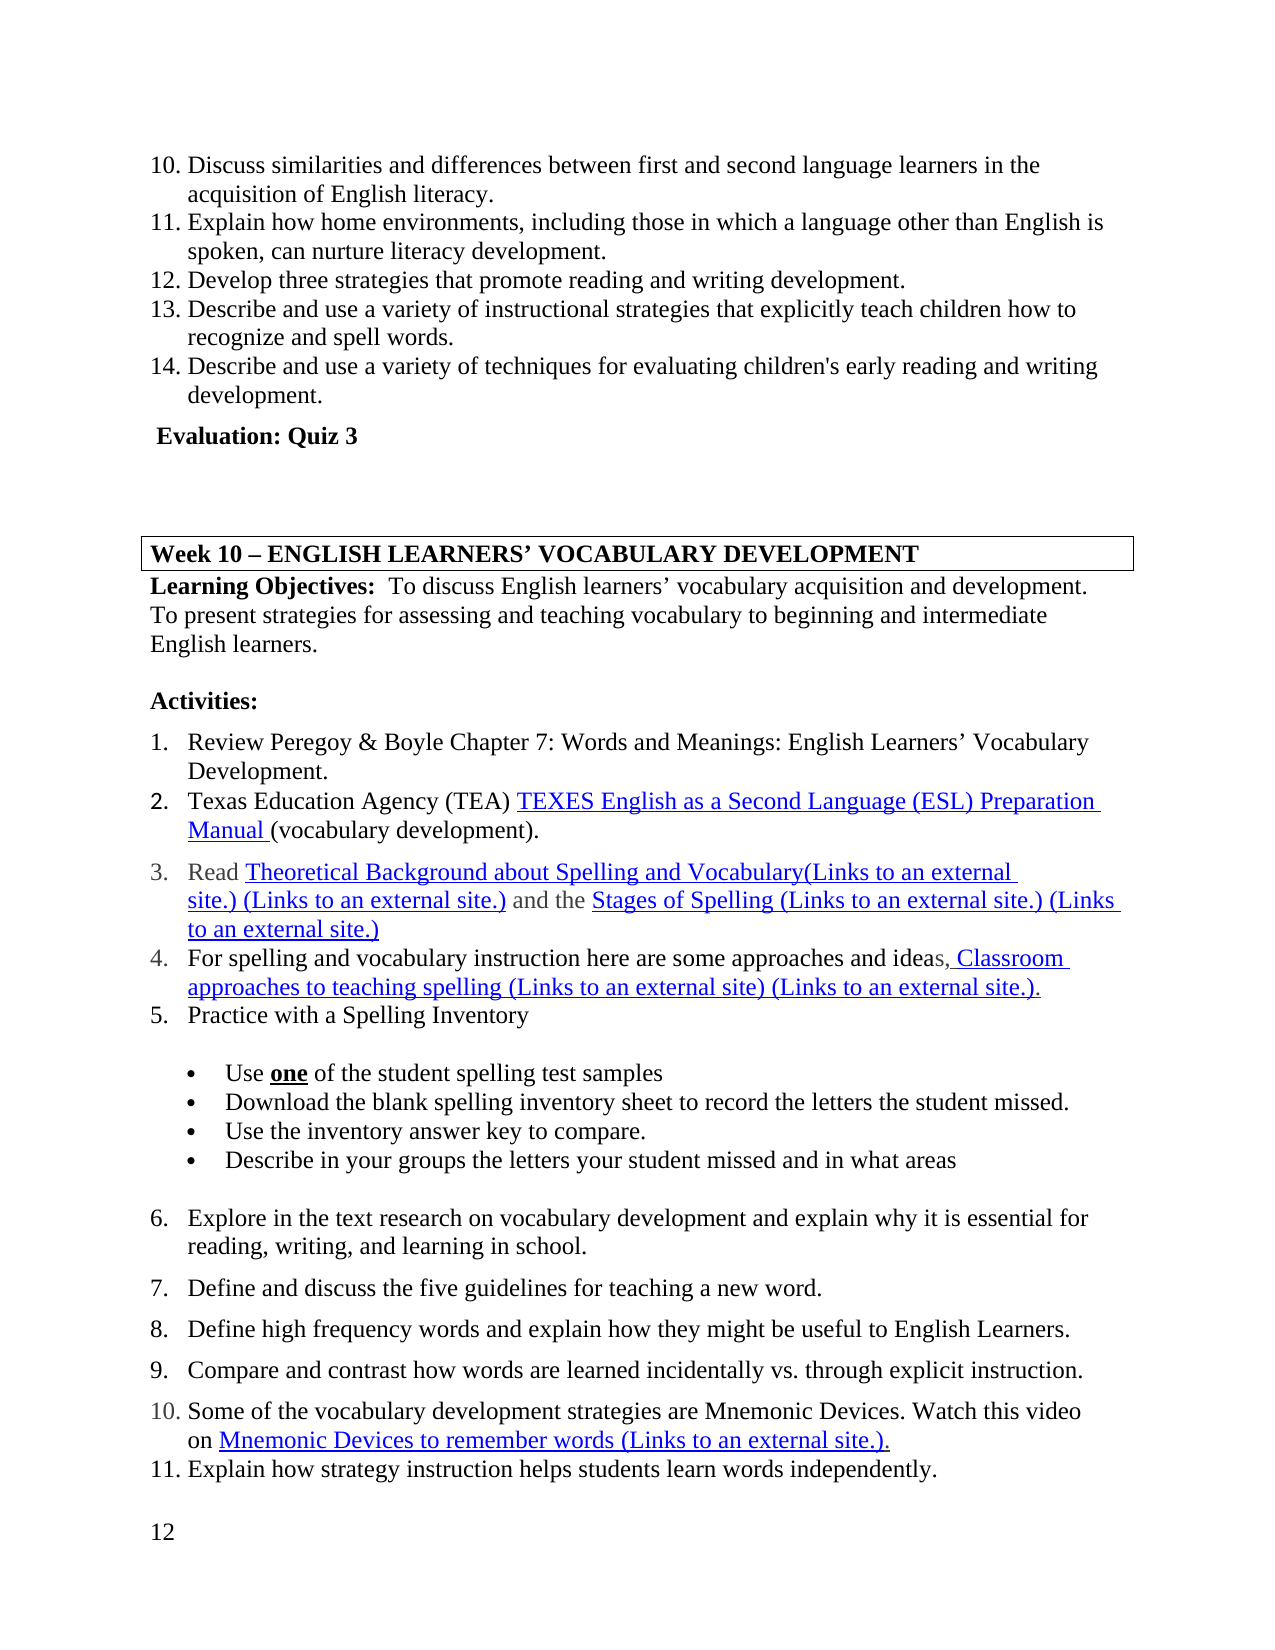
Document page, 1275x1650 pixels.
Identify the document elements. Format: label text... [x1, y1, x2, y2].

list For spelling and vocabulary instruction here are some approaches and ideas, Classroom approaches to teaching spelling (Links to an external site) (Links to an external site.). [150, 943, 1125, 1001]
list Read Theoretical Background about Spelling and Vocabulary(Links to an external site.) (Links to an external site.) and the Stages of Spelling (Links to an external site.) (Links to an external site.) [150, 857, 1125, 943]
list Describe and use a variety of techniques for evaluating children's early reading and writing development. [150, 351, 1125, 409]
list Define high frequency words and explain how they might be useful to English Learners. [150, 1314, 1125, 1343]
text Evaluation: Quiz 3 [150, 421, 1125, 450]
list Review Peregoy & Boyle Chapter 7: Words and Meanings: English Learners’ Vocabulary Development. [150, 727, 1125, 785]
list Some of the vocabulary development strategies are Mnemonic Devices. Watch this video on Mnemonic Devices to remember words (Links to an external site.). [150, 1396, 1125, 1454]
list Practice with a Spelling Inventory [150, 1001, 1125, 1029]
list Describe and use a variety of instructional strategies that explicitly teach children how to recognize and spell words. [150, 294, 1125, 351]
list Use one of the student spelling test samples [187, 1058, 1125, 1087]
list Use the inventory answer key to compare. [187, 1116, 1125, 1145]
list Describe in your groups the letters your student missed and in what areas [187, 1145, 1125, 1173]
list Explain how strategy instruction helps students learn words independently. [150, 1454, 1125, 1483]
list Compare and contrast how words are learned incidentally vs. through explicit instruction. [150, 1355, 1125, 1384]
text Activities: [150, 686, 1144, 715]
list Texas Education Agency (TEA) TEXES English as a Second Language (ESL) Preparation Manual (vocabulary development). [150, 785, 1125, 844]
list Discuss similarities and differences between first and second language learners in the acquisition of English literacy. [150, 150, 1125, 207]
text Learning Objectives: To discuss English learners’ vocabulary acquisition and development. To present strategies for assessing and teaching vocabulary to beginning and intermediate English learners. [150, 571, 1125, 657]
list Explore in the text research on vocabulary development and explain why it is essential for reading, writing, and learning in school. [150, 1203, 1125, 1260]
list Explain how home environments, including those in which a language other than English is spoken, can nurture literacy development. [150, 207, 1125, 265]
list Define and discuss the five guidelines for teaching a new word. [150, 1273, 1125, 1301]
list Download the blank spelling inventory sheet to record the letters the student missed. [187, 1087, 1125, 1116]
text Week 10 – ENGLISH LEARNERS’ VOCABULARY DEVELOPMENT [142, 537, 1133, 570]
list Develop three strategies that promote reading and writing development. [150, 265, 1125, 294]
